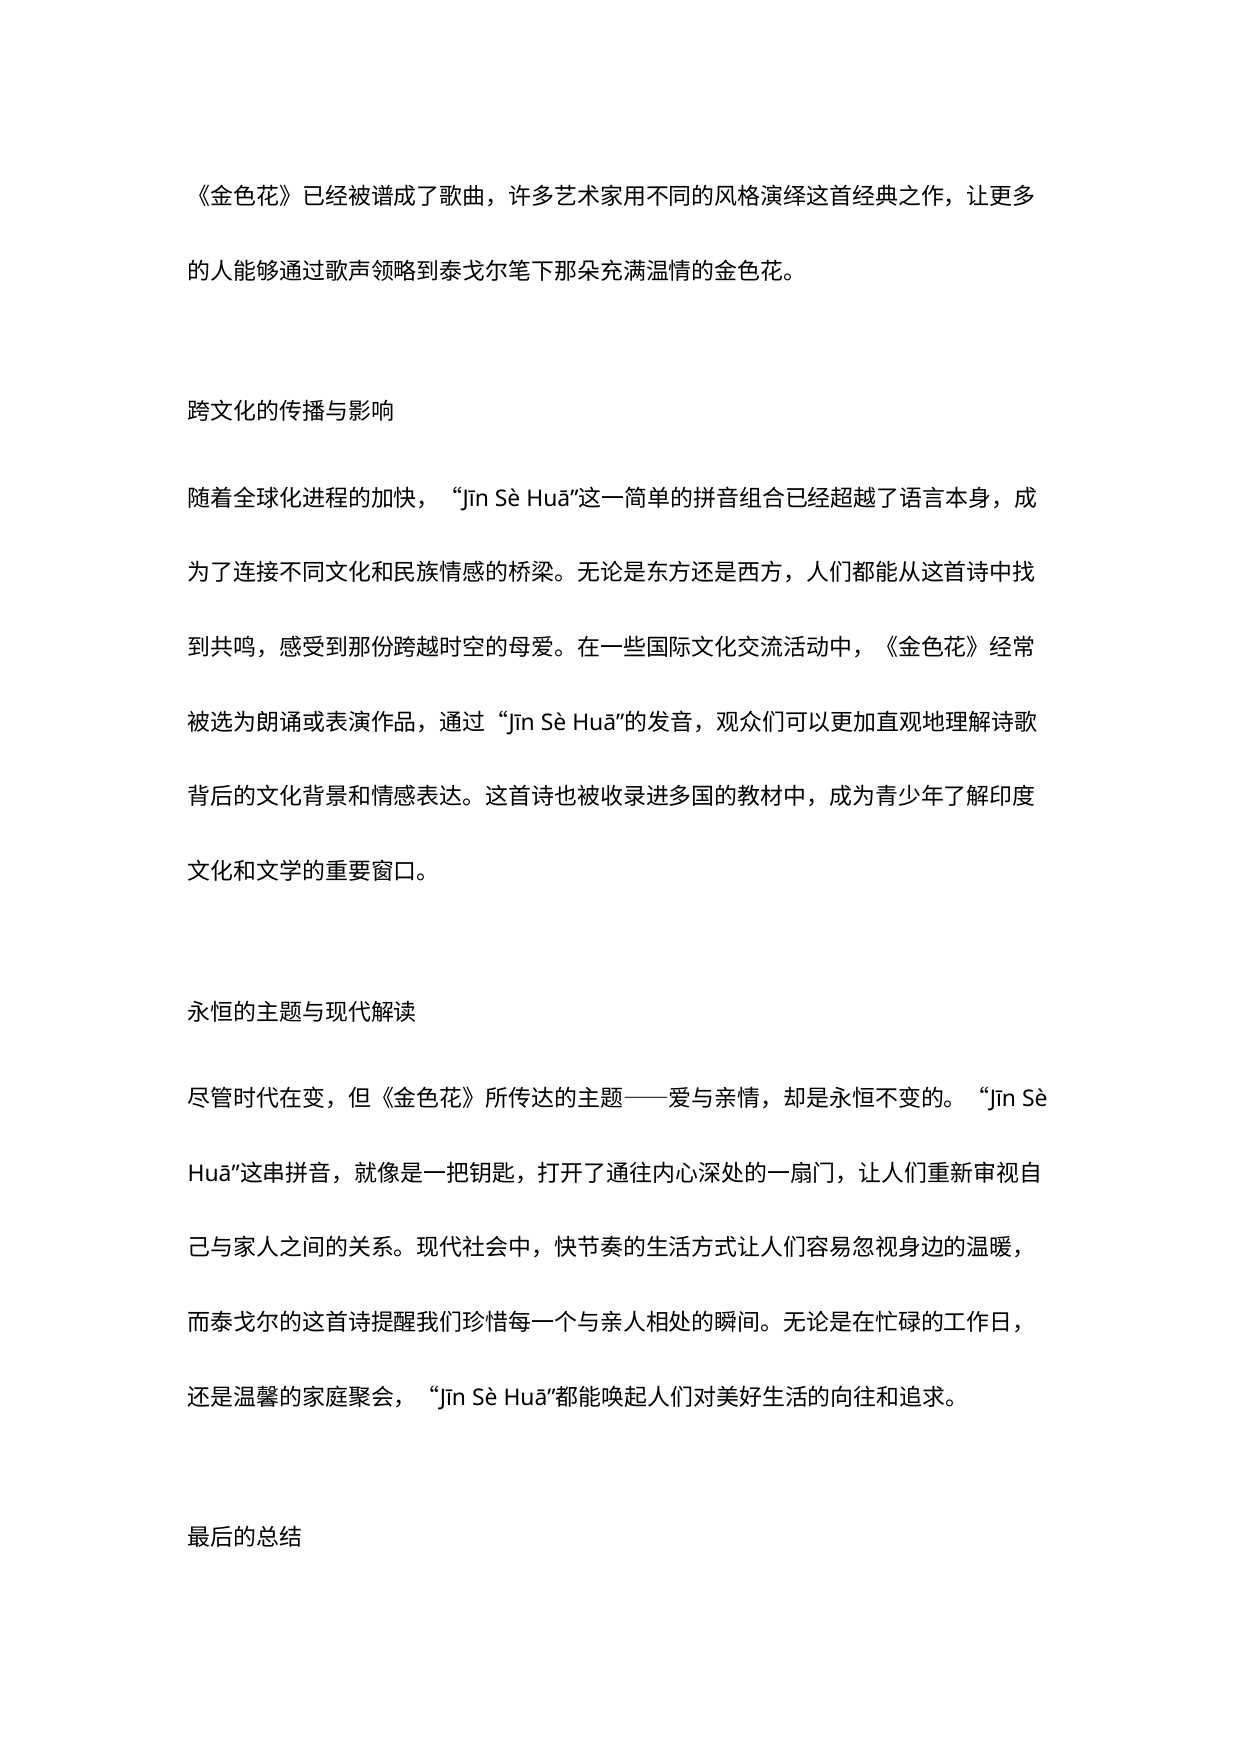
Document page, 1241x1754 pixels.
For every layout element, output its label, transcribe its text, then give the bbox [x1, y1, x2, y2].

text 尽管时代在变，但《金色花》所传达的主题——爱与亲情，却是永恒不变的。“Jīn Sè Huā”这串拼音，就像是一把钥匙，打开了通往内心深处的一扇门，让人们重新审视自己与家人之间的关系。现代社会中，快节奏的生活方式让人们容易忽视身边的温暖，而泰戈尔的这首诗提醒我们珍惜每一个与亲人相处的瞬间。无论是在忙碌的工作日，还是温馨的家庭聚会，“Jīn Sè Huā”都能唤起人们对美好生活的向往和追求。 [187, 1064, 1053, 1428]
text 随着全球化进程的加快，“Jīn Sè Huā”这一简单的拼音组合已经超越了语言本身，成为了连接不同文化和民族情感的桥梁。无论是东方还是西方，人们都能从这首诗中找到共鸣，感受到那份跨越时空的母爱。在一些国际文化交流活动中，《金色花》经常被选为朗诵或表演作品，通过“Jīn Sè Huā”的发音，观众们可以更加直观地理解诗歌背后的文化背景和情感表达。这首诗也被收录进多国的教材中，成为青少年了解印度文化和文学的重要窗口。 [187, 464, 1053, 902]
text 永恒的主题与现代解读 [187, 977, 1053, 1042]
text 最后的总结 [187, 1503, 1053, 1568]
text 跨文化的传播与影响 [187, 377, 1053, 442]
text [187, 162, 1053, 302]
